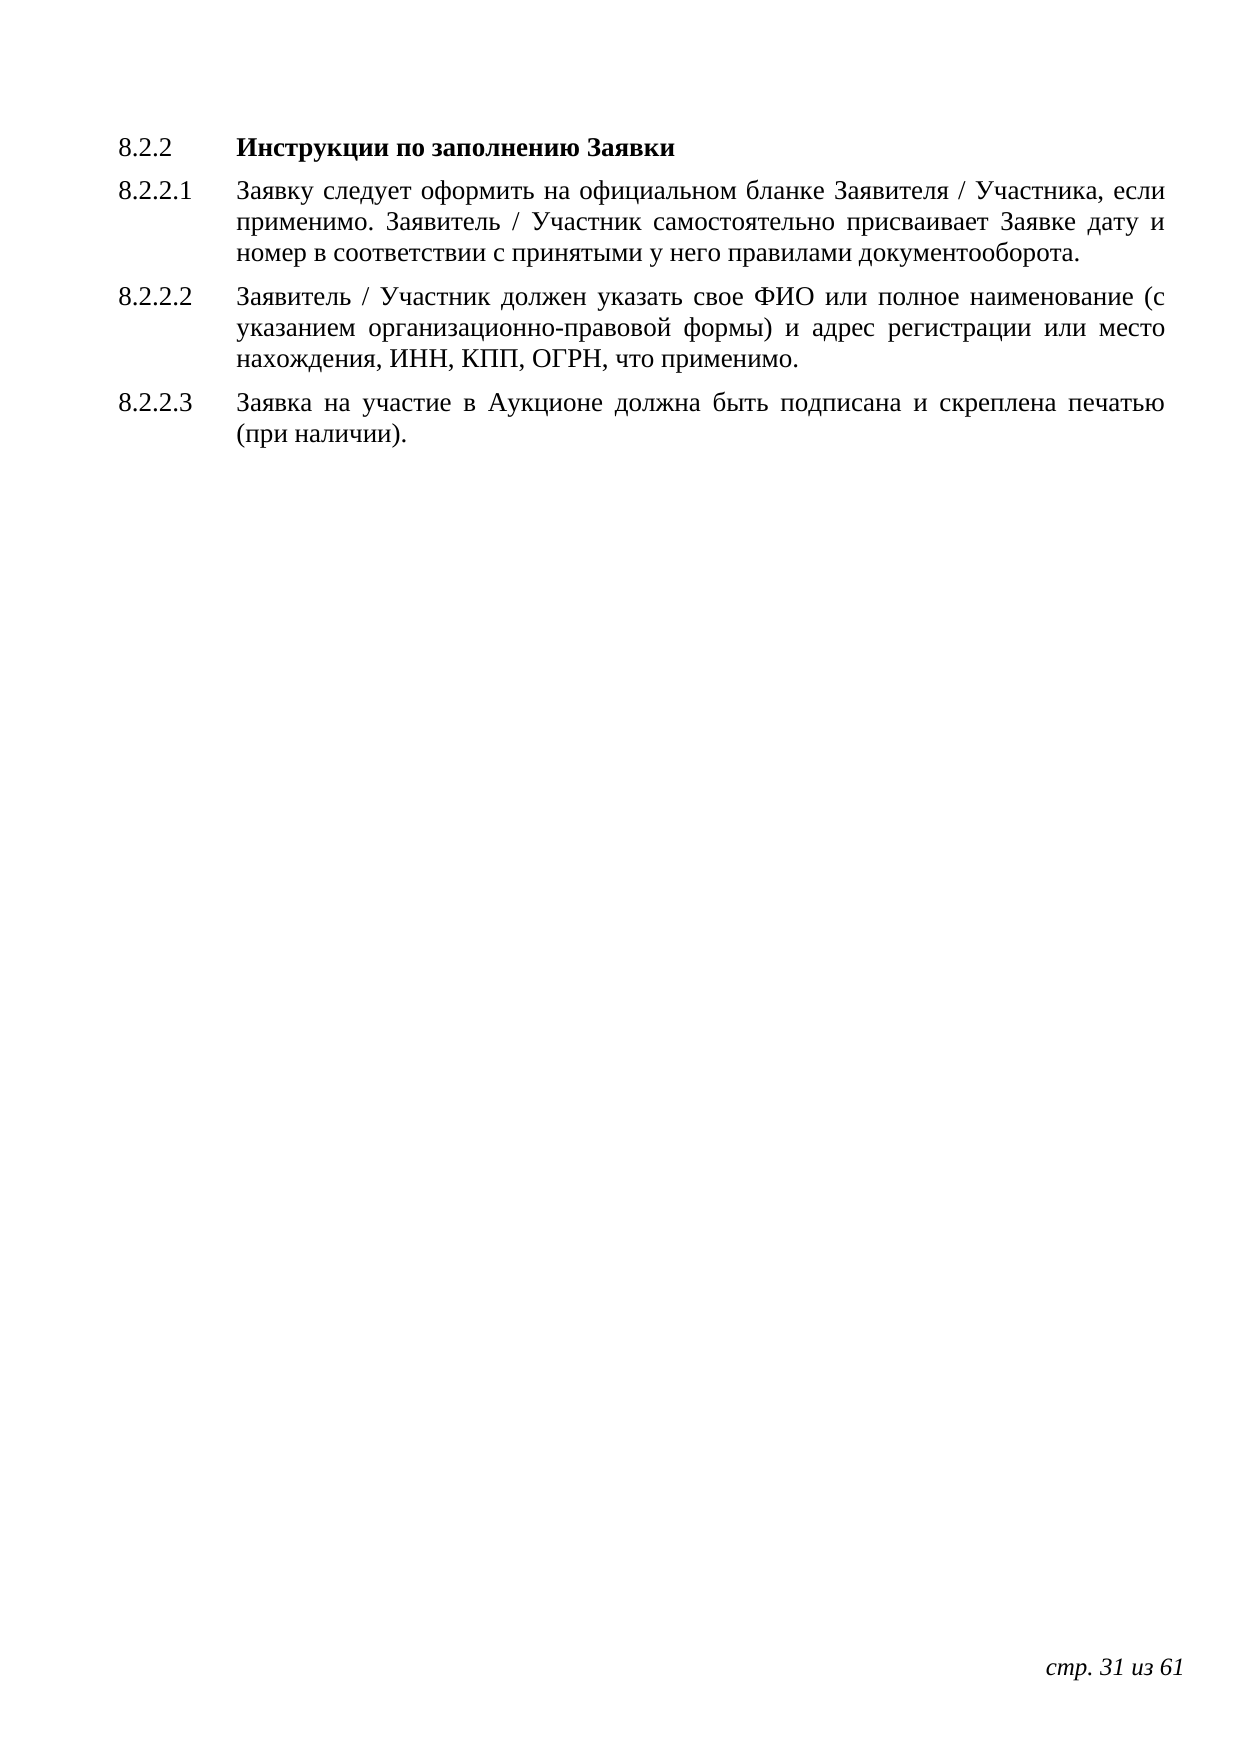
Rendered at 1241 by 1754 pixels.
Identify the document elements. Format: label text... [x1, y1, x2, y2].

text Заявка на участие в Аукционе должна быть подписана и скреплена печатью (при наличии). [118, 386, 1167, 448]
text Заявитель / Участник должен указать свое ФИО или полное наименование (с указанием организационно-правовой формы) и адрес регистрации или место нахождения, ИНН, КПП, ОГРН, что применимо. [118, 280, 1167, 374]
text Заявку следует оформить на официальном бланке Заявителя / Участника, если применимо. Заявитель / Участник самостоятельно присваивает Заявке дату и номер в соответствии с принятыми у него правилами документооборота. [118, 174, 1167, 268]
text Инструкции по заполнению Заявки [118, 131, 1167, 162]
